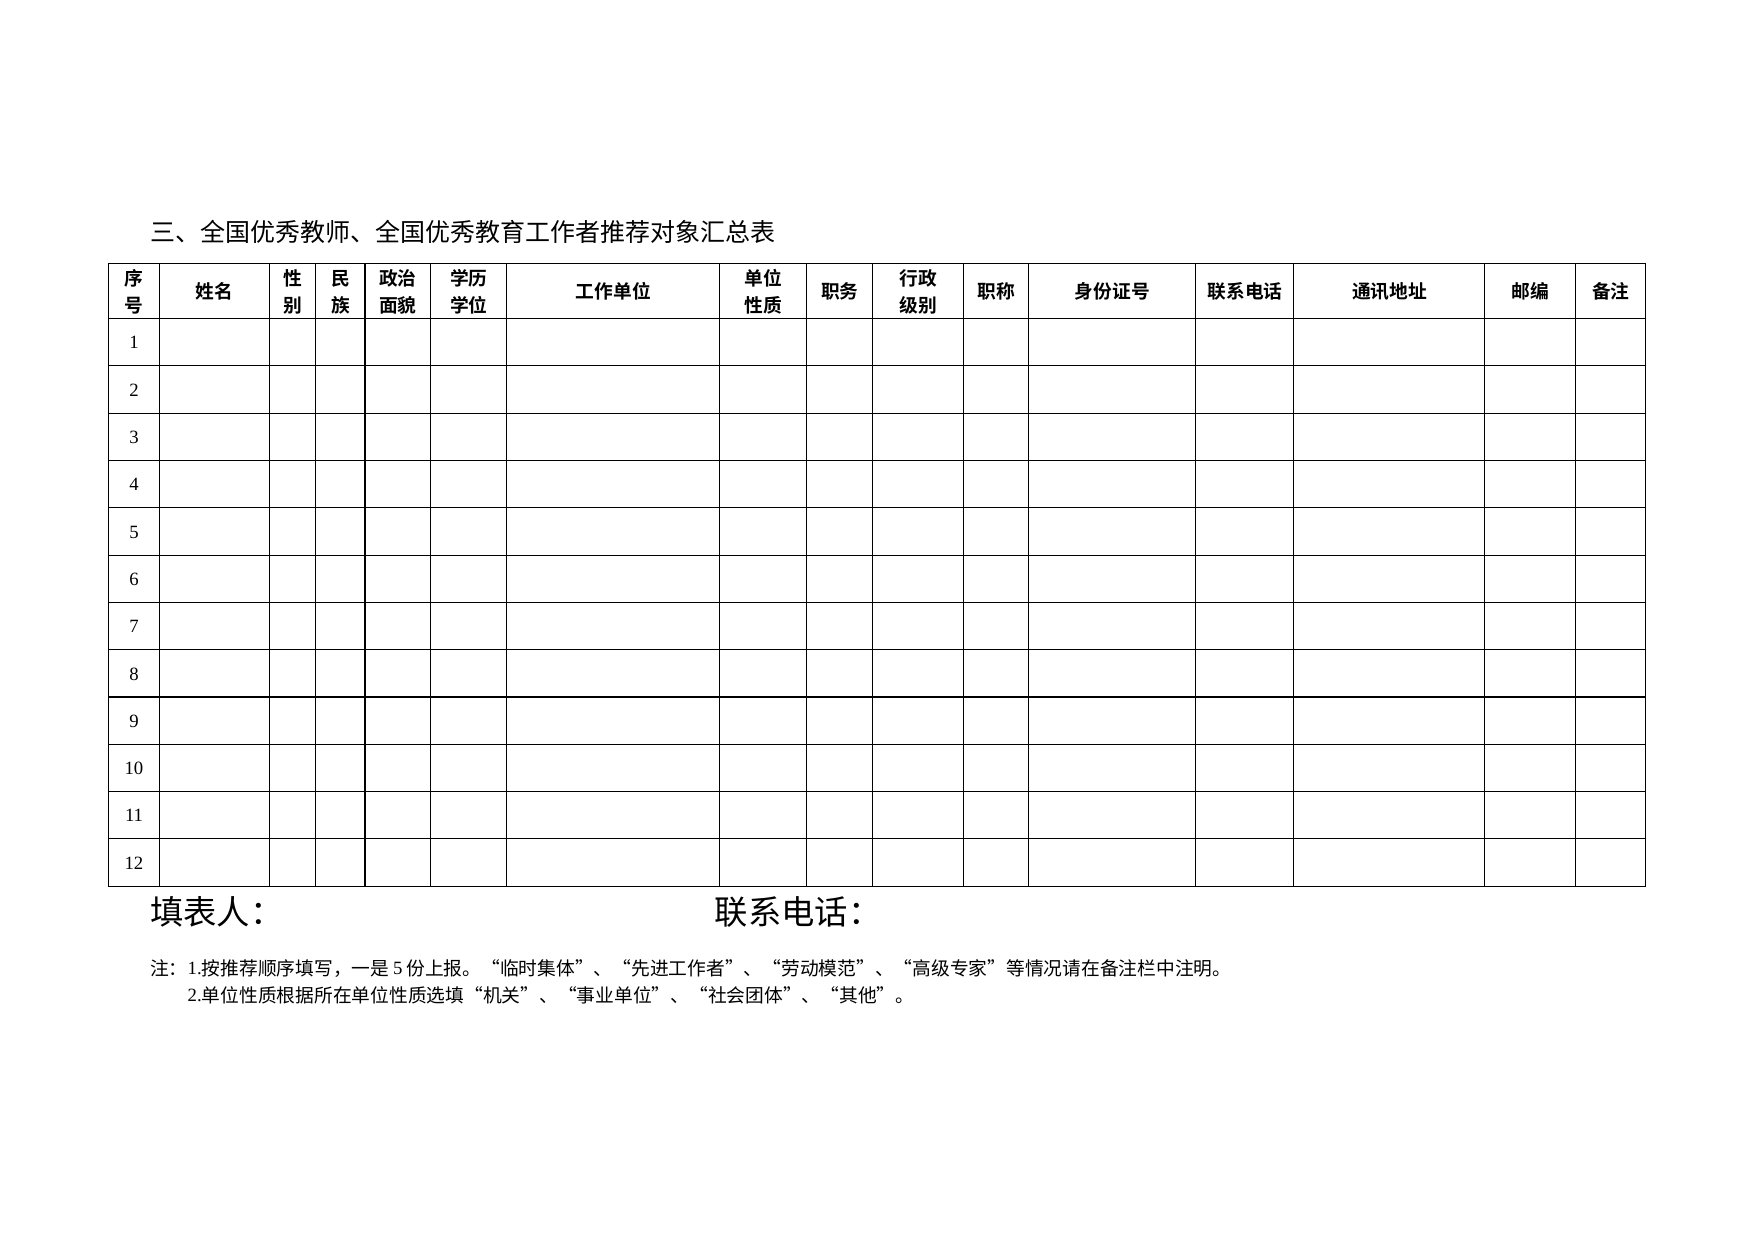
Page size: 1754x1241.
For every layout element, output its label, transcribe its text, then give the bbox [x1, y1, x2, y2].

table_cell [507, 366, 719, 413]
table_cell [873, 839, 963, 886]
table_cell [720, 319, 806, 365]
table_header 职称 [964, 264, 1028, 318]
table_cell 2 [109, 366, 159, 413]
table_cell [873, 650, 963, 696]
table_cell [807, 603, 872, 649]
table_cell [160, 698, 269, 744]
table_cell [1294, 414, 1484, 460]
table_cell [720, 414, 806, 460]
table_cell [316, 461, 364, 507]
table_cell [873, 792, 963, 838]
table_cell [1485, 792, 1575, 838]
table_cell [807, 366, 872, 413]
table_header 备注 [1576, 264, 1645, 318]
table_header 职务 [807, 264, 872, 318]
table_cell [316, 366, 364, 413]
table_cell [873, 745, 963, 791]
table_cell [1196, 792, 1293, 838]
table_cell [431, 461, 506, 507]
table_cell [270, 839, 315, 886]
table_cell [1196, 650, 1293, 696]
table_header 邮编 [1485, 264, 1575, 318]
table_cell [873, 319, 963, 365]
table_cell [720, 792, 806, 838]
table_cell [964, 461, 1028, 507]
table_cell [1294, 461, 1484, 507]
table_cell [807, 461, 872, 507]
table_cell [507, 603, 719, 649]
table_cell [1029, 414, 1195, 460]
table_header 通讯地址 [1294, 264, 1484, 318]
table_header 身份证号 [1029, 264, 1195, 318]
table_cell 12 [109, 839, 159, 886]
table_cell [366, 650, 430, 696]
table_cell [1196, 414, 1293, 460]
table_cell [1485, 556, 1575, 602]
table_cell [1029, 461, 1195, 507]
table_cell [1294, 650, 1484, 696]
table_cell [964, 650, 1028, 696]
table_cell [1576, 745, 1645, 791]
table_cell [1196, 698, 1293, 744]
table_cell [1196, 839, 1293, 886]
table_cell [964, 366, 1028, 413]
table_cell [807, 508, 872, 554]
table_cell [366, 414, 430, 460]
table_cell [160, 366, 269, 413]
table_cell [507, 650, 719, 696]
table_cell [807, 792, 872, 838]
table_cell 6 [109, 556, 159, 602]
table_cell [366, 461, 430, 507]
table_cell [316, 319, 364, 365]
table_cell [807, 745, 872, 791]
table_cell [1029, 603, 1195, 649]
table_cell [873, 508, 963, 554]
table_cell [507, 414, 719, 460]
table_cell [1029, 698, 1195, 744]
table_cell [1029, 366, 1195, 413]
table_header 联系电话 [1196, 264, 1293, 318]
table_cell [720, 698, 806, 744]
table_cell [507, 556, 719, 602]
table_cell [316, 745, 364, 791]
table_cell [507, 461, 719, 507]
table_cell [507, 319, 719, 365]
table_header 姓名 [160, 264, 269, 318]
table_cell [366, 698, 430, 744]
table_cell [964, 698, 1028, 744]
table_cell [807, 556, 872, 602]
table_cell [1294, 839, 1484, 886]
table_cell [316, 792, 364, 838]
text 2.单位性质根据所在单位性质选填“机关”、“事业单位”、“社会团体”、“其他”。 [150, 981, 1604, 1008]
table_cell [431, 745, 506, 791]
table_cell [1196, 319, 1293, 365]
table_header 工作单位 [507, 264, 719, 318]
table_cell [1029, 556, 1195, 602]
table_header 行政 级别 [873, 264, 963, 318]
table_cell [366, 319, 430, 365]
table_cell [807, 839, 872, 886]
table_cell [507, 508, 719, 554]
table_cell [507, 745, 719, 791]
table_cell [1029, 792, 1195, 838]
table_cell [1029, 508, 1195, 554]
table_cell [1196, 461, 1293, 507]
table_header 民族 [316, 264, 364, 318]
table_cell [160, 508, 269, 554]
table_cell [431, 319, 506, 365]
table_cell [316, 508, 364, 554]
table_cell [1029, 839, 1195, 886]
table_cell [964, 508, 1028, 554]
table_cell [1029, 650, 1195, 696]
table_header 单位 性质 [720, 264, 806, 318]
table_cell [160, 319, 269, 365]
table_cell [873, 603, 963, 649]
table_cell [720, 603, 806, 649]
table_cell [431, 366, 506, 413]
table_cell [1485, 698, 1575, 744]
table_cell [720, 366, 806, 413]
table_cell [964, 792, 1028, 838]
table_cell [1576, 698, 1645, 744]
table_cell [316, 414, 364, 460]
table_cell [1485, 745, 1575, 791]
table_cell [1294, 792, 1484, 838]
table_cell [160, 556, 269, 602]
table_cell [270, 414, 315, 460]
table_cell 5 [109, 508, 159, 554]
table_cell [964, 414, 1028, 460]
table_cell 4 [109, 461, 159, 507]
table_cell [1485, 603, 1575, 649]
table_cell 8 [109, 650, 159, 696]
table_cell [1576, 650, 1645, 696]
table_cell [1196, 745, 1293, 791]
table_cell [366, 792, 430, 838]
table_cell [873, 414, 963, 460]
table_cell [1485, 650, 1575, 696]
table_cell [270, 603, 315, 649]
table_cell [807, 698, 872, 744]
table_cell [1196, 603, 1293, 649]
text 注：1.按推荐顺序填写，一是5份上报。“临时集体”、“先进工作者”、“劳动模范”、“高级专家”等情况请在备注栏中注明。 [150, 954, 1604, 981]
table_cell [366, 508, 430, 554]
table_cell 9 [109, 698, 159, 744]
table_cell [873, 698, 963, 744]
table_cell [1576, 556, 1645, 602]
table_cell [1294, 603, 1484, 649]
table_cell [431, 792, 506, 838]
table_cell [1485, 839, 1575, 886]
table_cell [964, 745, 1028, 791]
table_cell [1576, 839, 1645, 886]
table_cell [366, 839, 430, 886]
table_cell [316, 698, 364, 744]
table_cell [431, 650, 506, 696]
text 填表人： 联系电话： [150, 887, 1604, 932]
table_cell [366, 745, 430, 791]
table_cell 3 [109, 414, 159, 460]
table_cell [160, 461, 269, 507]
table_cell [720, 508, 806, 554]
table_cell [1294, 366, 1484, 413]
table_cell [1576, 366, 1645, 413]
table_cell [1294, 745, 1484, 791]
table_cell 10 [109, 745, 159, 791]
table_cell [1576, 603, 1645, 649]
table_cell [160, 745, 269, 791]
table_cell [507, 792, 719, 838]
table_cell [807, 650, 872, 696]
table_cell [964, 839, 1028, 886]
table_cell [316, 603, 364, 649]
table_cell [366, 366, 430, 413]
table_cell [807, 319, 872, 365]
table_cell [366, 603, 430, 649]
table_cell [1196, 366, 1293, 413]
table_cell [1294, 319, 1484, 365]
table_cell [160, 603, 269, 649]
table_cell 1 [109, 319, 159, 365]
table_cell [316, 650, 364, 696]
table_cell [1576, 508, 1645, 554]
table_cell [1029, 319, 1195, 365]
table_cell [160, 792, 269, 838]
table_cell [720, 461, 806, 507]
table_cell [270, 508, 315, 554]
table_cell [1485, 414, 1575, 460]
table_cell [160, 414, 269, 460]
table_cell [431, 414, 506, 460]
table_cell [873, 556, 963, 602]
table_cell [1485, 461, 1575, 507]
table_header 序号 [109, 264, 159, 318]
table_cell [964, 556, 1028, 602]
table_cell [270, 792, 315, 838]
table_cell [964, 319, 1028, 365]
table_cell [270, 745, 315, 791]
table_cell [1196, 508, 1293, 554]
table_cell [270, 698, 315, 744]
table_cell [1294, 508, 1484, 554]
table_cell 7 [109, 603, 159, 649]
table_cell [1576, 319, 1645, 365]
table_cell [720, 556, 806, 602]
table_cell [1029, 745, 1195, 791]
table_cell [720, 650, 806, 696]
table_cell [270, 319, 315, 365]
table_cell [1294, 698, 1484, 744]
text 三、全国优秀教师、全国优秀教育工作者推荐对象汇总表 [150, 198, 1604, 263]
table_cell [1576, 792, 1645, 838]
table_cell [720, 745, 806, 791]
table_cell [270, 366, 315, 413]
table_cell [366, 556, 430, 602]
table_cell [270, 461, 315, 507]
table_cell [431, 698, 506, 744]
table_cell [1576, 414, 1645, 460]
table_cell [1294, 556, 1484, 602]
table_cell [1485, 319, 1575, 365]
table_cell [160, 839, 269, 886]
table_cell [160, 650, 269, 696]
table_cell [431, 839, 506, 886]
table_cell [270, 556, 315, 602]
table_header 学历学位 [431, 264, 506, 318]
table_cell [431, 556, 506, 602]
table_cell [1485, 366, 1575, 413]
table_cell [720, 839, 806, 886]
table_cell [1576, 461, 1645, 507]
table_cell [270, 650, 315, 696]
table_cell [873, 366, 963, 413]
table_cell [316, 839, 364, 886]
table_cell [507, 839, 719, 886]
table_cell [431, 603, 506, 649]
table_cell 11 [109, 792, 159, 838]
table_cell [316, 556, 364, 602]
table_cell [873, 461, 963, 507]
table_cell [431, 508, 506, 554]
table_header 性别 [270, 264, 315, 318]
table_cell [964, 603, 1028, 649]
table_cell [507, 698, 719, 744]
table_cell [1485, 508, 1575, 554]
table_cell [807, 414, 872, 460]
table_header 政治 面貌 [366, 264, 430, 318]
table_cell [1196, 556, 1293, 602]
